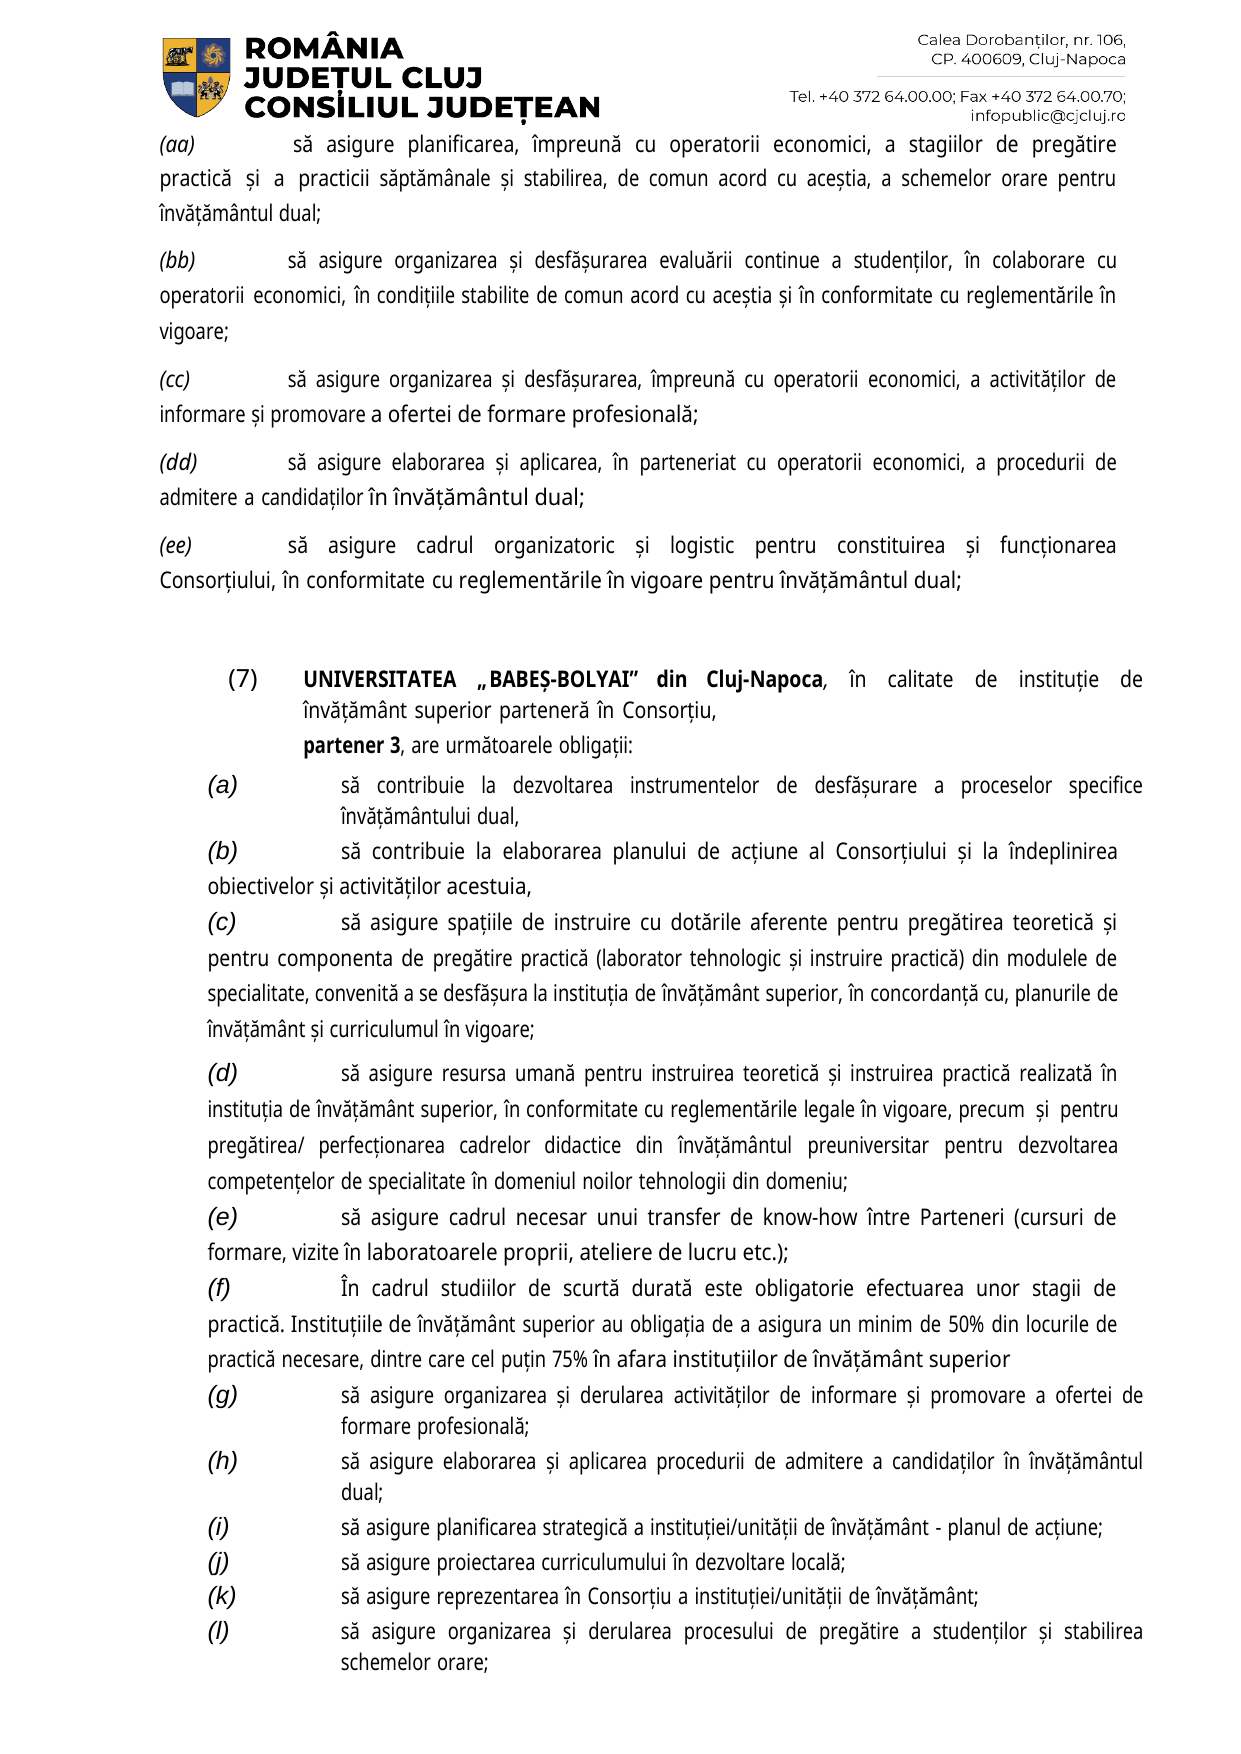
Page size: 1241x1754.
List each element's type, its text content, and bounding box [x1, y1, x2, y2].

list să asigure reprezentarea în Consorțiu a instituției/unității de învățământ; [207, 1580, 1143, 1611]
list UNIVERSITATEA „BABEȘ-BOLYAI” din Cluj-Napoca, în calitate de instituție de învățământ superior parteneră în Consorțiu, [228, 660, 1143, 726]
text (bb) să asigure organizarea și desfășurarea evaluării continue a studenților, în colaborare cu operatorii economici, în condițiile stabilite de comun acord cu aceștia și în conformitate cu reglementările în vigoare; [159, 244, 1117, 346]
list să asigure proiectarea curriculumului în dezvoltare locală; [207, 1546, 1143, 1577]
picture [789, 31, 1125, 125]
list să asigure elaborarea și aplicarea procedurii de admitere a candidaților în învățământul dual; [207, 1445, 1143, 1507]
text (aa) să asigure planificarea, împreună cu operatorii economici, a stagiilor de pregătire practică și a practicii săptămânale și stabilirea, de comun acord cu aceștia, a schemelor orare pentru învățământul dual; [159, 122, 1117, 228]
picture [162, 31, 600, 122]
list să contribuie la elaborarea planului de acțiune al Consorțiului și la îndeplinirea obiectivelor și activităților acestuia, [207, 835, 1119, 901]
list să asigure planificarea strategică a instituției/unității de învățământ - planul de acțiune; [207, 1511, 1143, 1542]
list să contribuie la dezvoltarea instrumentelor de desfășurare a proceselor specifice învățământului dual, [207, 769, 1143, 832]
text (cc) să asigure organizarea și desfășurarea, împreună cu operatorii economici, a activităților de informare și promovare a ofertei de formare profesională; [159, 363, 1117, 429]
list să asigure resursa umană pentru instruirea teoretică și instruirea practică realizată în instituția de învățământ superior, în conformitate cu reglementările legale în vigoare, precum și pentru pregătirea/ perfecționarea cadrelor didactice din învățământul preuniversitar pentru dezvoltarea competențelor de specialitate în domeniul noilor tehnologii din domeniu; [207, 1057, 1118, 1196]
list să asigure organizarea și derularea procesului de pregătire a studenților și stabilirea schemelor orare; [207, 1615, 1143, 1677]
list să asigure spațiile de instruire cu dotările aferente pentru pregătirea teoretică și pentru componenta de pregătire practică (laborator tehnologic și instruire practică) din modulele de specialitate, convenită a se desfășura la instituția de învățământ superior, în concordanță cu, planurile de învățământ și curriculumul în vigoare; [207, 906, 1118, 1044]
list să asigure organizarea și derularea activităților de informare și promovare a ofertei de formare profesională; [207, 1379, 1143, 1441]
list În cadrul studiilor de scurtă durată este obligatorie efectuarea unor stagii de practică. Instituțiile de învățământ superior au obligația de a asigura un minim de 50% din locurile de practică necesare, dintre care cel puțin 75% în afara instituțiilor de învățământ superior [207, 1272, 1118, 1374]
text (dd) să asigure elaborarea și aplicarea, în parteneriat cu operatorii economici, a procedurii de admitere a candidaților în învățământul dual; [159, 446, 1117, 512]
list să asigure cadrul necesar unui transfer de know-how între Parteneri (cursuri de formare, vizite în laboratoarele proprii, ateliere de lucru etc.); [207, 1201, 1118, 1267]
text partener 3, are următoarele obligații: [303, 729, 1143, 761]
text (ee) să asigure cadrul organizatoric și logistic pentru constituirea și funcționarea Consorțiului, în conformitate cu reglementările în vigoare pentru învățământul dual; [159, 529, 1117, 595]
